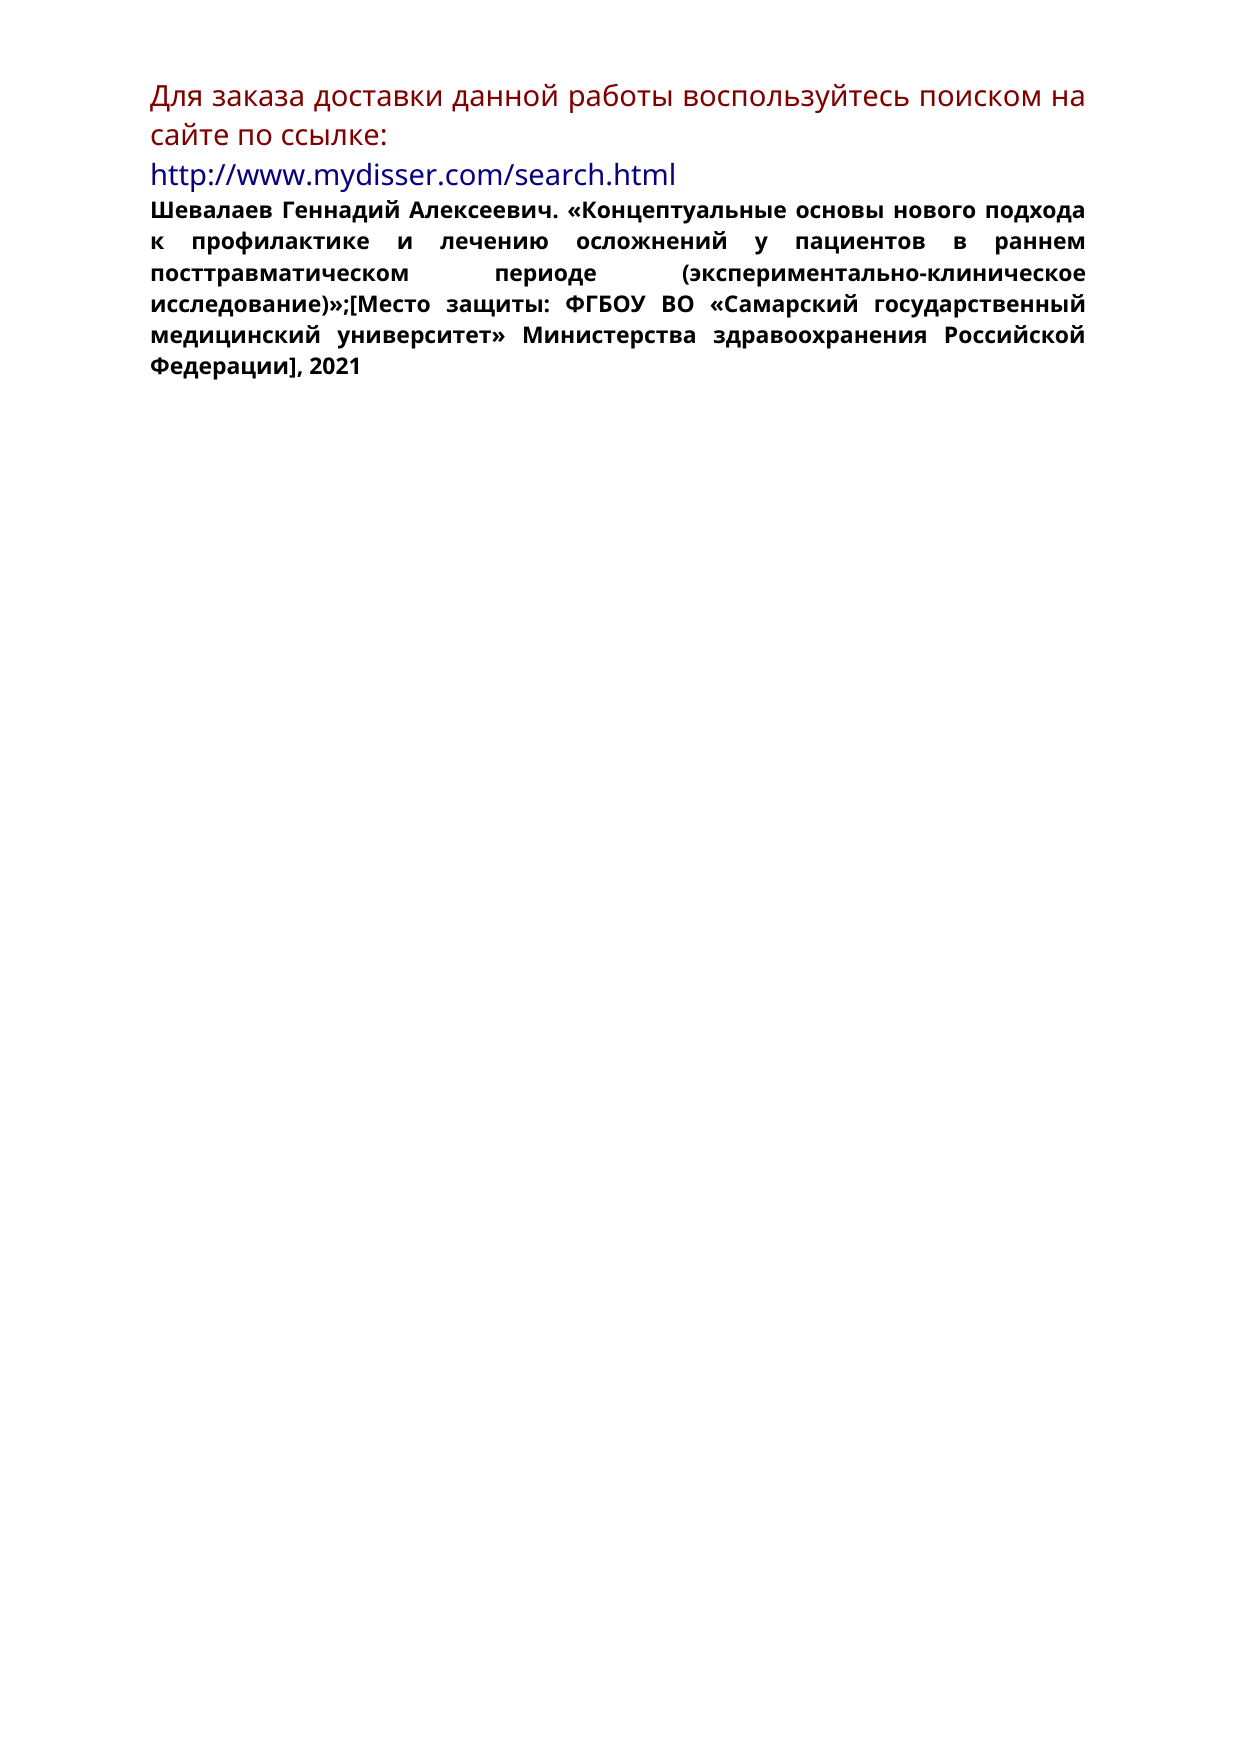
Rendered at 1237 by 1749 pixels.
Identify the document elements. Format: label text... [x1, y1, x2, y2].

text Шевалаев Геннадий Алексеевич. «Концептуальные основы нового подхода к профилактике и лечению осложнений у пациентов в раннем посттравматическом периоде (экспериментально-клиническое исследование)»;[Место защиты: ФГБОУ ВО «Самарский государственный медицинский университет» Министерства здравоохранения Российской Федерации], 2021 [150, 194, 1086, 382]
